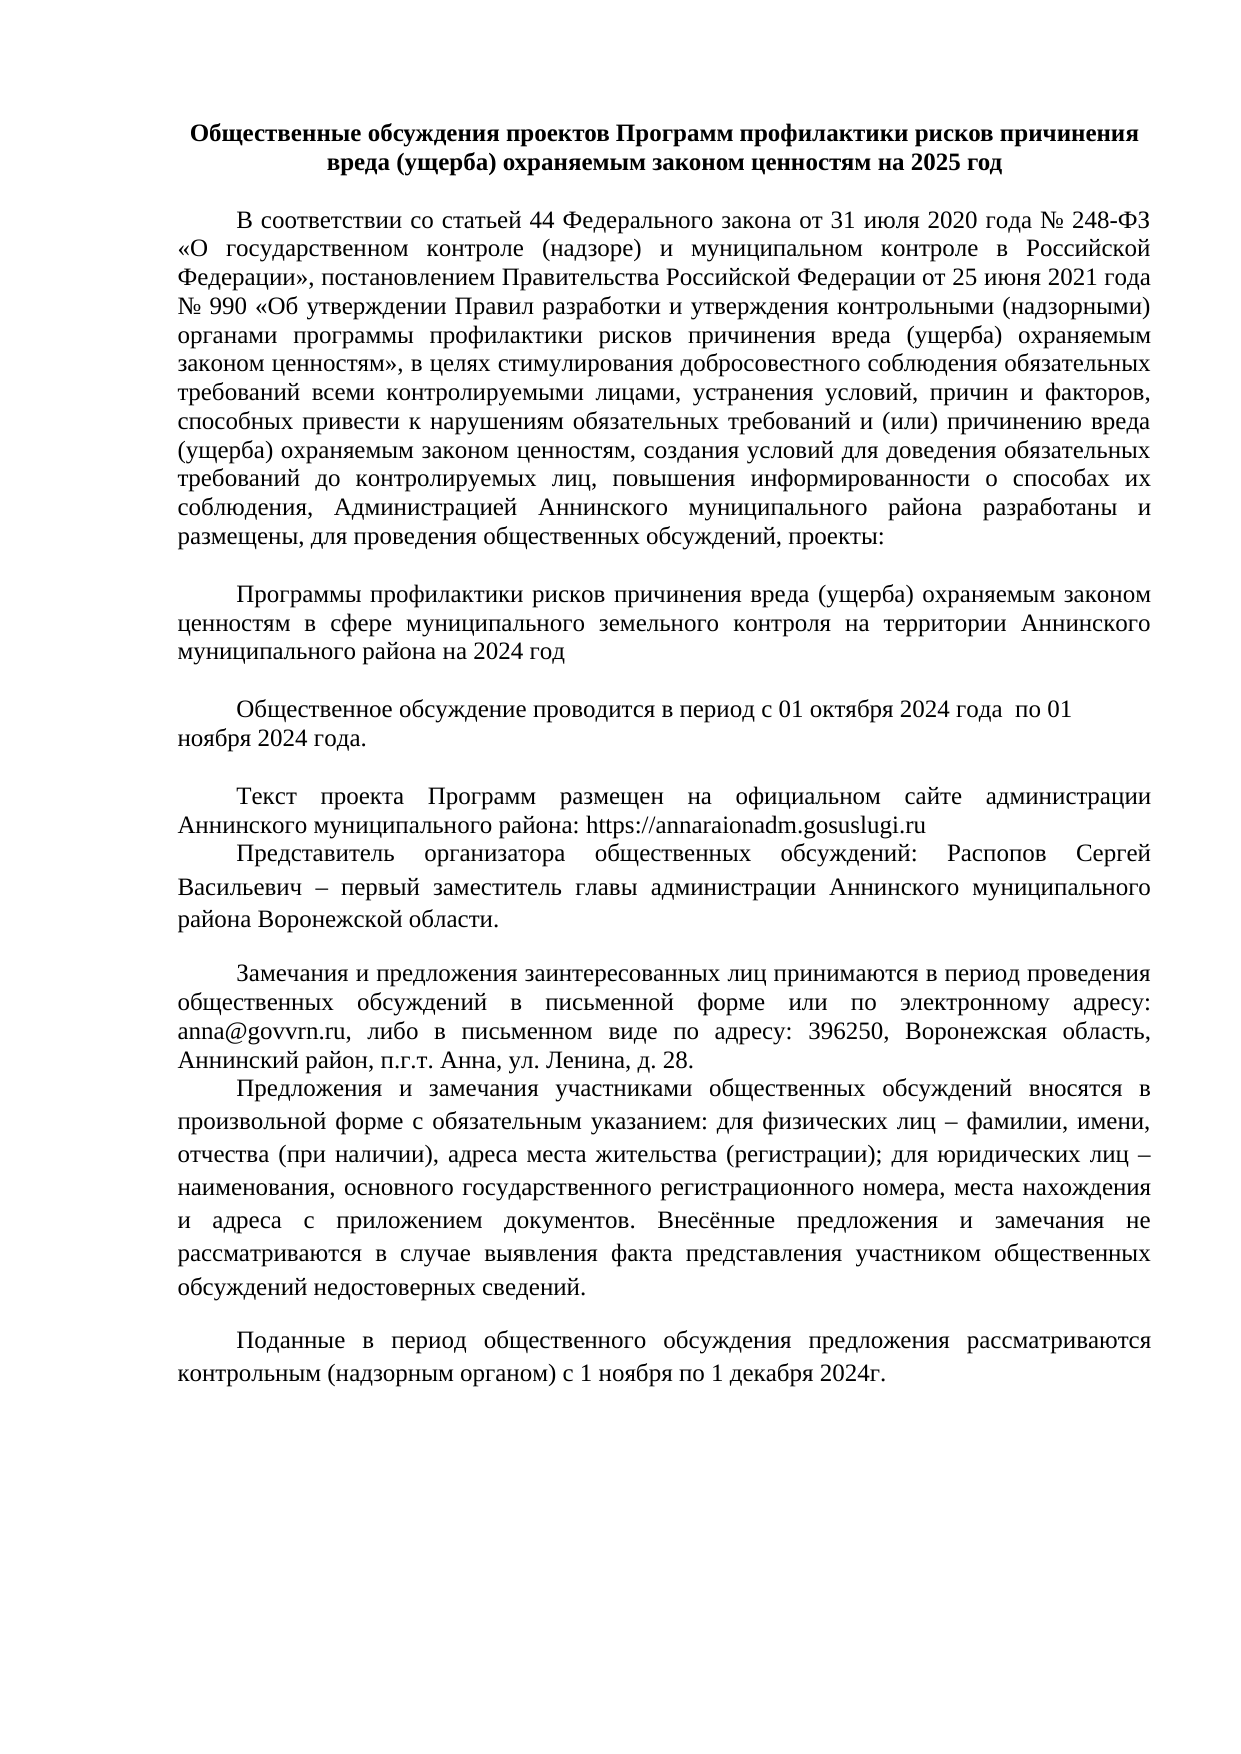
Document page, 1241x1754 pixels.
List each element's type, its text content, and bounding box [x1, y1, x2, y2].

text В соответствии со статьей 44 Федерального закона от 31 июля 2020 года № 248-ФЗ «О государственном контроле (надзоре) и муниципальном контроле в Российской Федерации», постановлением Правительства Российской Федерации от 25 июня 2021 года № 990 «Об утверждении Правил разработки и утверждения контрольными (надзорными) органами программы профилактики рисков причинения вреда (ущерба) охраняемым законом ценностям», в целях стимулирования добросовестного соблюдения обязательных требований всеми контролируемыми лицами, устранения условий, причин и факторов, способных привести к нарушениям обязательных требований и (или) причинению вреда (ущерба) охраняемым законом ценностям, создания условий для доведения обязательных требований до контролируемых лиц, повышения информированности о способах их соблюдения, Администрацией Аннинского муниципального района разработаны и размещены, для проведения общественных обсуждений, проекты: [177, 205, 1152, 550]
text Замечания и предложения заинтересованных лиц принимаются в период проведения общественных обсуждений в письменной форме или по электронному адресу: anna@govvrn.ru, либо в письменном виде по адресу: 396250, Воронежская область, Аннинский район, п.г.т. Анна, ул. Ленина, д. 28. [177, 958, 1152, 1073]
text Представитель организатора общественных обсуждений: Распопов Сергей Васильевич – первый заместитель главы администрации Аннинского муниципального района Воронежской области. [177, 838, 1152, 933]
text Предложения и замечания участниками общественных обсуждений вносятся в произвольной форме с обязательным указанием: для физических лиц – фамилии, имени, отчества (при наличии), адреса места жительства (регистрации); для юридических лиц – наименования, основного государственного регистрационного номера, места нахождения и адреса с приложением документов. Внесённые предложения и замечания не рассматриваются в случае выявления факта представления участником общественных обсуждений недостоверных сведений. [177, 1073, 1152, 1300]
text Общественные обсуждения проектов Программ профилактики рисков причинения вреда (ущерба) охраняемым законом ценностям на 2025 год [177, 118, 1152, 176]
text Общественное обсуждение проводится в период с 01 октября 2024 года по 01 ноября 2024 года. [177, 694, 1152, 752]
text Поданные в период общественного обсуждения предложения рассматриваются контрольным (надзорным органом) с 1 ноября по 1 декабря 2024г. [177, 1325, 1152, 1387]
text Программы профилактики рисков причинения вреда (ущерба) охраняемым законом ценностям в сфере муниципального земельного контроля на территории Аннинского муниципального района на 2024 год [177, 579, 1152, 665]
text Текст проекта Программ размещен на официальном сайте администрации Аннинского муниципального района: https://annaraionadm.gosuslugi.ru [177, 781, 1152, 838]
